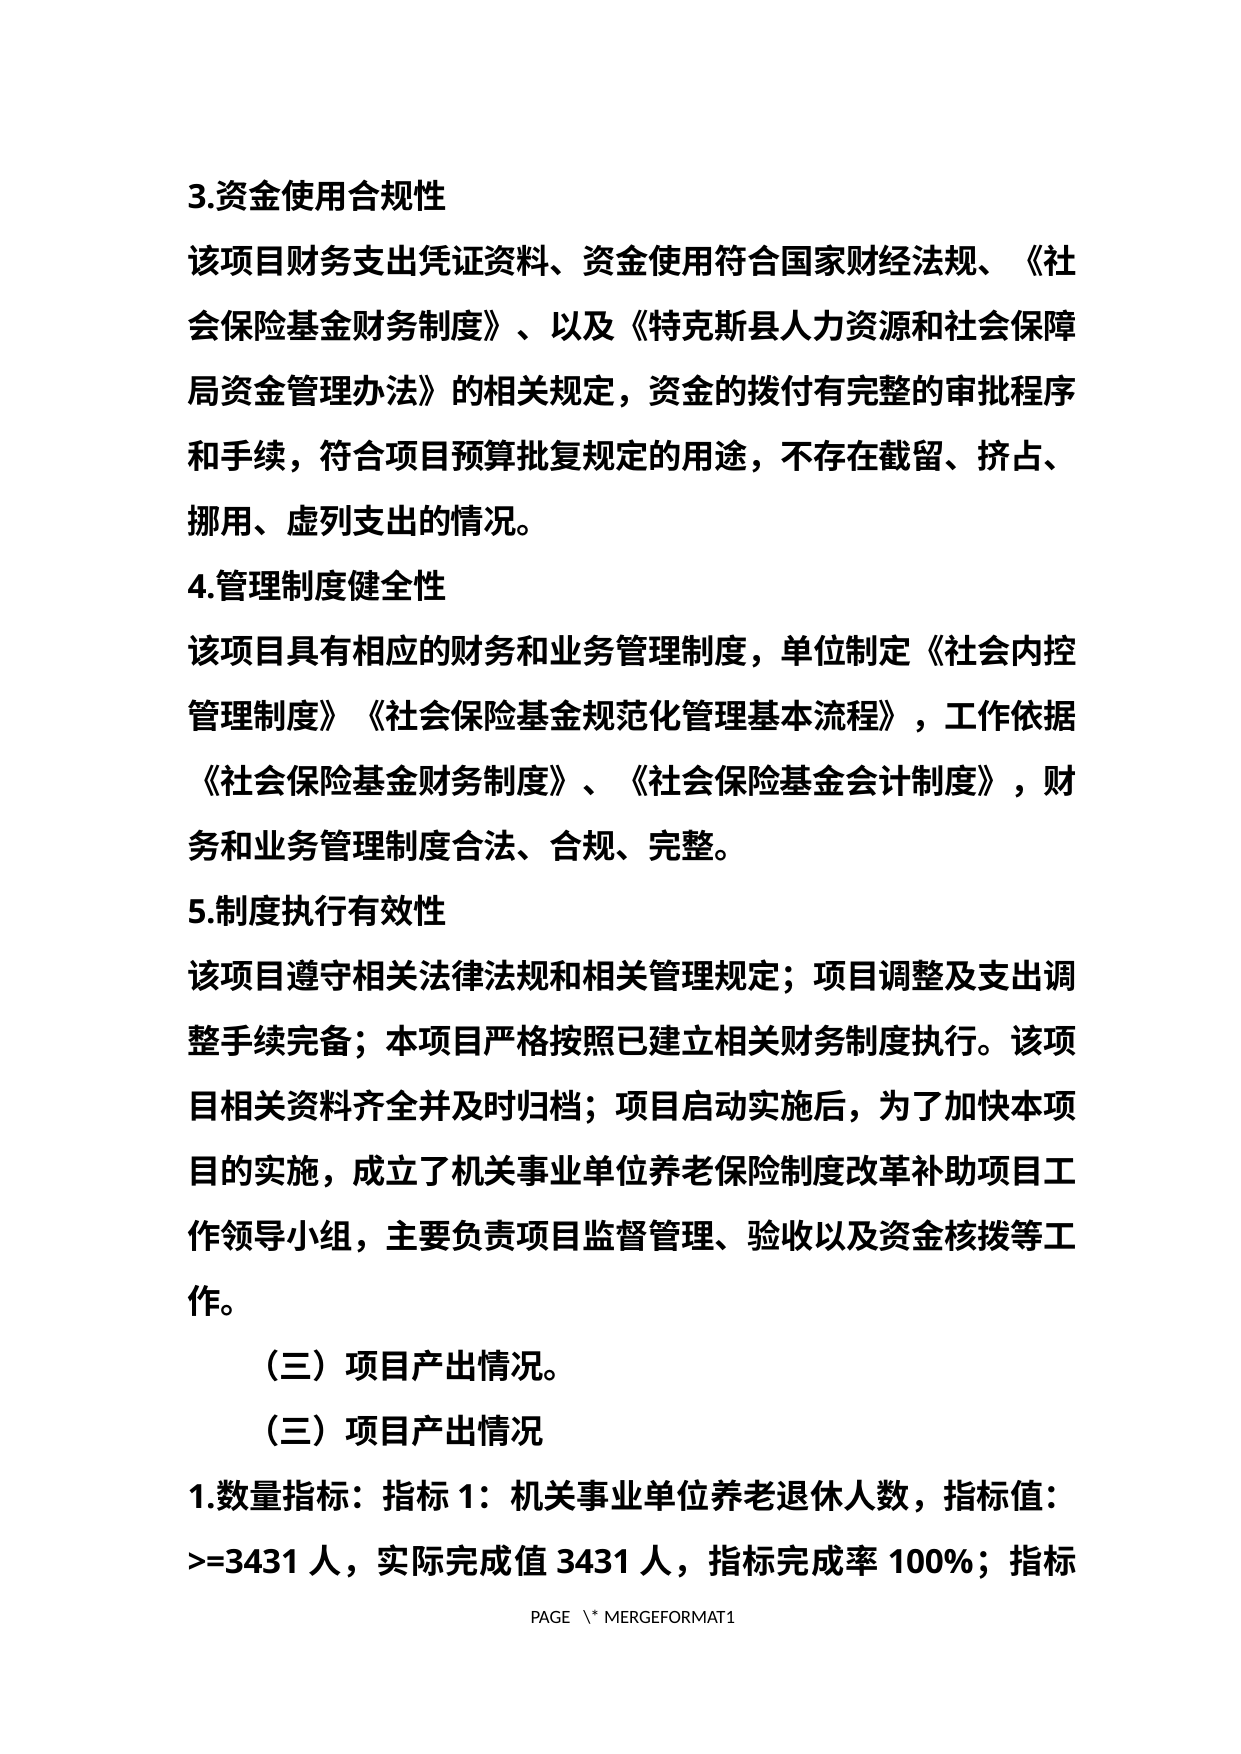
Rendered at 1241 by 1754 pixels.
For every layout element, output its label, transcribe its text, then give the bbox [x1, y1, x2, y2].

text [187, 1397, 1078, 1592]
text （三）项目产出情况。 [187, 1332, 1078, 1397]
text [187, 162, 1078, 1332]
